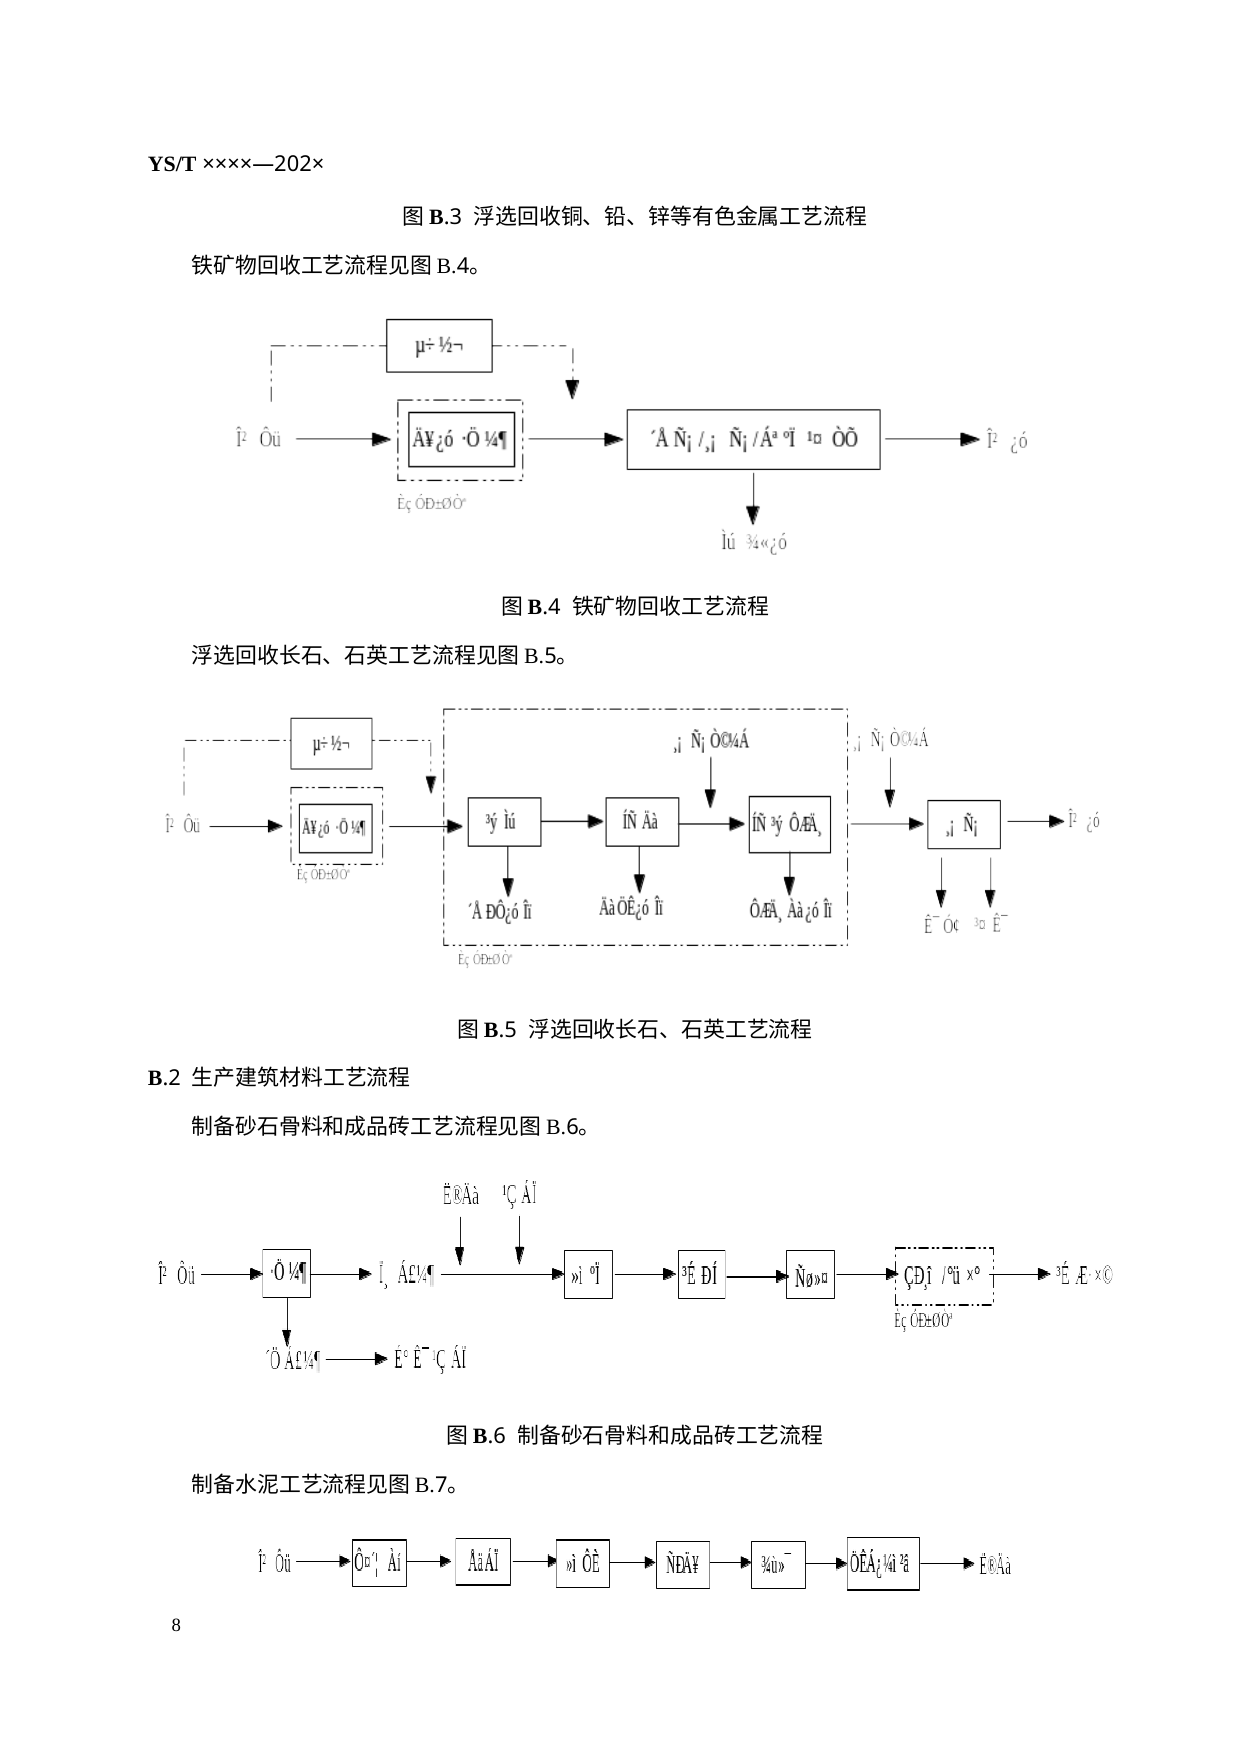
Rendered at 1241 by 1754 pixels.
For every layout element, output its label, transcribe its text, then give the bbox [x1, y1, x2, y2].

text 图B.5 浮选回收长石、石英工艺流程 [148, 1011, 1122, 1044]
text 制备砂石骨料和成品砖工艺流程见图B.6。 [148, 1109, 1122, 1141]
text 铁矿物回收工艺流程见图B.4。 [148, 248, 1122, 280]
text 图B.4 铁矿物回收工艺流程 [148, 589, 1122, 621]
text 浮选回收长石、石英工艺流程见图B.5。 [148, 638, 1122, 670]
text 图B.3 浮选回收铜、铅、锌等有色金属工艺流程 [148, 199, 1122, 231]
text B.2 生产建筑材料工艺流程 [148, 1060, 1122, 1093]
text 图B.6 制备砂石骨料和成品砖工艺流程 [148, 1418, 1122, 1450]
text 制备水泥工艺流程见图B.7。 [148, 1466, 1122, 1499]
